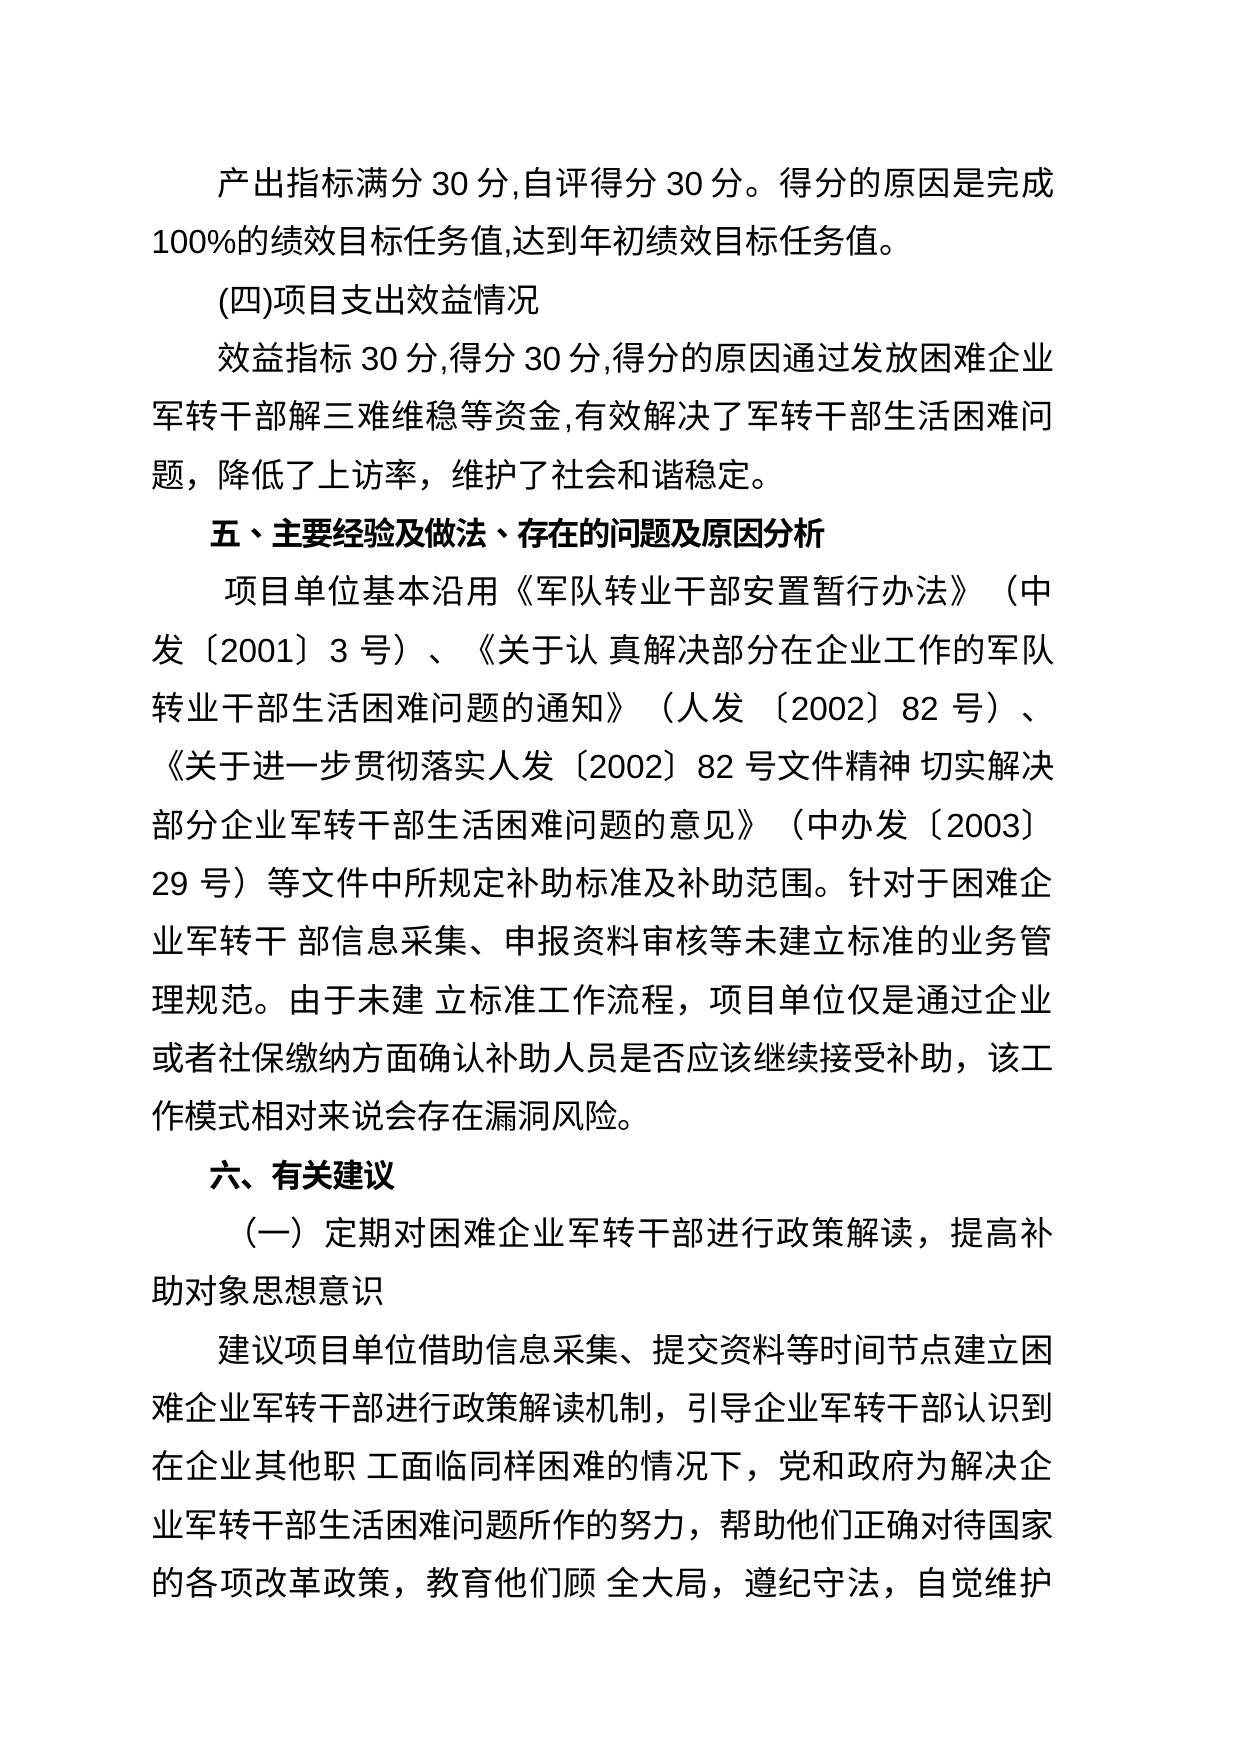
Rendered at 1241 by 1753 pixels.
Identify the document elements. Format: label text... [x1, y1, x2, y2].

text (四)项目支出效益情况 [151, 266, 1054, 324]
text 五、主要经验及做法、存在的问题及原因分析 [151, 499, 1054, 557]
text 产出指标满分30分,自评得分30分。得分的原因是完成100%的绩效目标任务值,达到年初绩效目标任务值。 [151, 149, 1054, 266]
list 定期对困难企业军转干部进行政策解读，提高补助对象思想意识 [151, 1199, 1054, 1316]
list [151, 1316, 1054, 1607]
text 六、有关建议 [151, 1141, 1054, 1199]
text 效益指标30分,得分30分,得分的原因通过发放困难企业军转干部解三难维稳等资金,有效解决了军转干部生活困难问题，降低了上访率，维护了社会和谐稳定。 [151, 324, 1054, 499]
text 项目单位基本沿用《军队转业干部安置暂行办法》（中发〔2001〕3 号）、《关于认 真解决部分在企业工作的军队转业干部生活困难问题的通知》（人发 〔2002〕82 号）、《关于进一步贯彻落实人发〔2002〕82 号文件精神 切实解决部分企业军转干部生活困难问题的意见》（中办发〔2003〕 29 号）等文件中所规定补助标准及补助范围。针对于困难企业军转干 部信息采集、申报资料审核等未建立标准的业务管理规范。由于未建 立标准工作流程，项目单位仅是通过企业或者社保缴纳方面确认补助人员是否应该继续接受补助，该工作模式相对来说会存在漏洞风险。 [151, 557, 1054, 1141]
